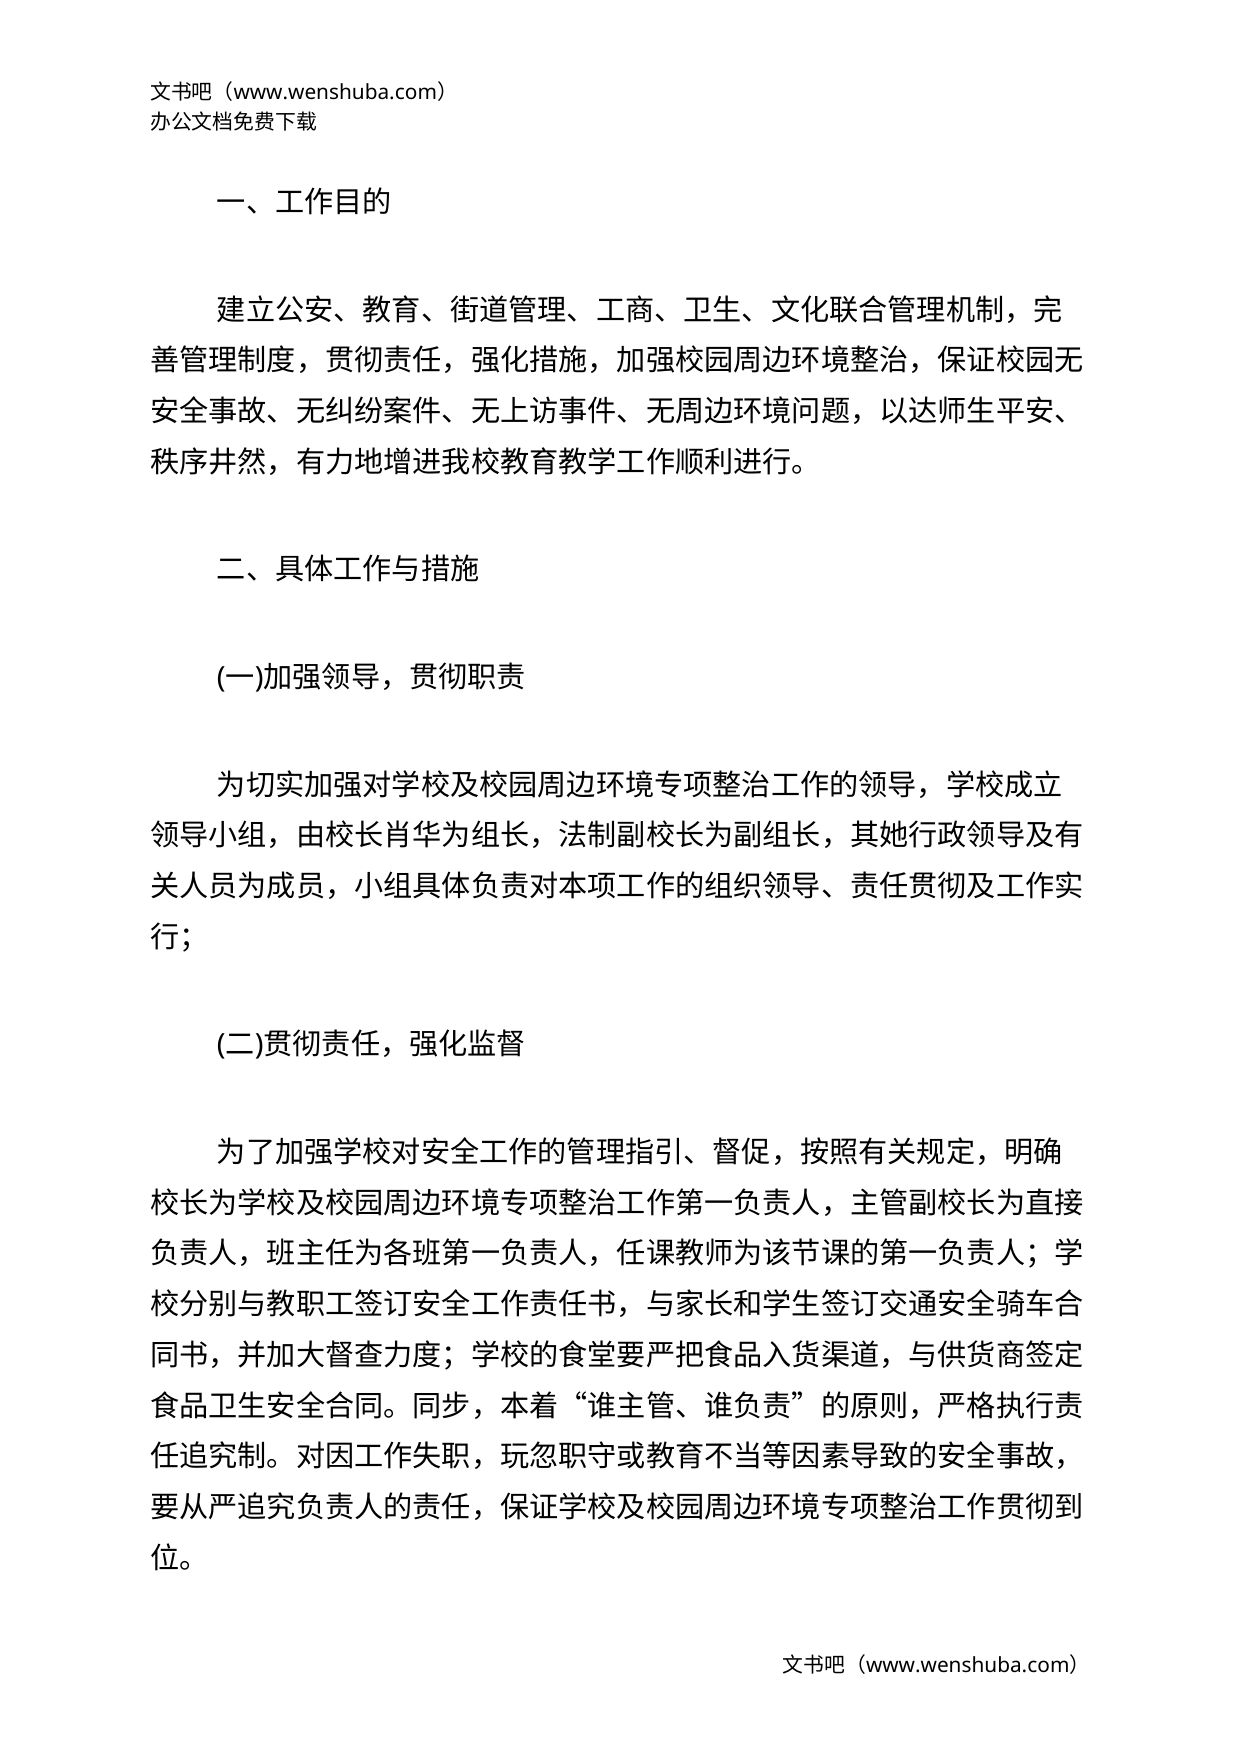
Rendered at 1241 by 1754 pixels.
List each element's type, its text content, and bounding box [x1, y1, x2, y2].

text 建立公安、教育、街道管理、工商、卫生、文化联合管理机制，完善管理制度，贯彻责任，强化措施，加强校园周边环境整治，保证校园无安全事故、无纠纷案件、无上访事件、无周边环境问题，以达师生平安、秩序井然，有力地增进我校教育教学工作顺利进行。 [150, 286, 1090, 481]
text (二)贯彻责任，强化监督 [150, 1021, 1090, 1063]
text 为了加强学校对安全工作的管理指引、督促，按照有关规定，明确校长为学校及校园周边环境专项整治工作第一负责人，主管副校长为直接负责人，班主任为各班第一负责人，任课教师为该节课的第一负责人；学校分别与教职工签订安全工作责任书，与家长和学生签订交通安全骑车合同书，并加大督查力度；学校的食堂要严把食品入货渠道，与供货商签定食品卫生安全合同。同步，本着“谁主管、谁负责”的原则，严格执行责任追究制。对因工作失职，玩忽职守或教育不当等因素导致的安全事故，要从严追究负责人的责任，保证学校及校园周边环境专项整治工作贯彻到位。 [150, 1129, 1090, 1577]
text (一)加强领导，贯彻职责 [150, 653, 1090, 696]
text 为切实加强对学校及校园周边环境专项整治工作的领导，学校成立领导小组，由校长肖华为组长，法制副校长为副组长，其她行政领导及有关人员为成员，小组具体负责对本项工作的组织领导、责任贯彻及工作实行； [150, 761, 1090, 956]
text 二、具体工作与措施 [150, 546, 1090, 588]
text 一、工作目的 [150, 178, 1090, 221]
